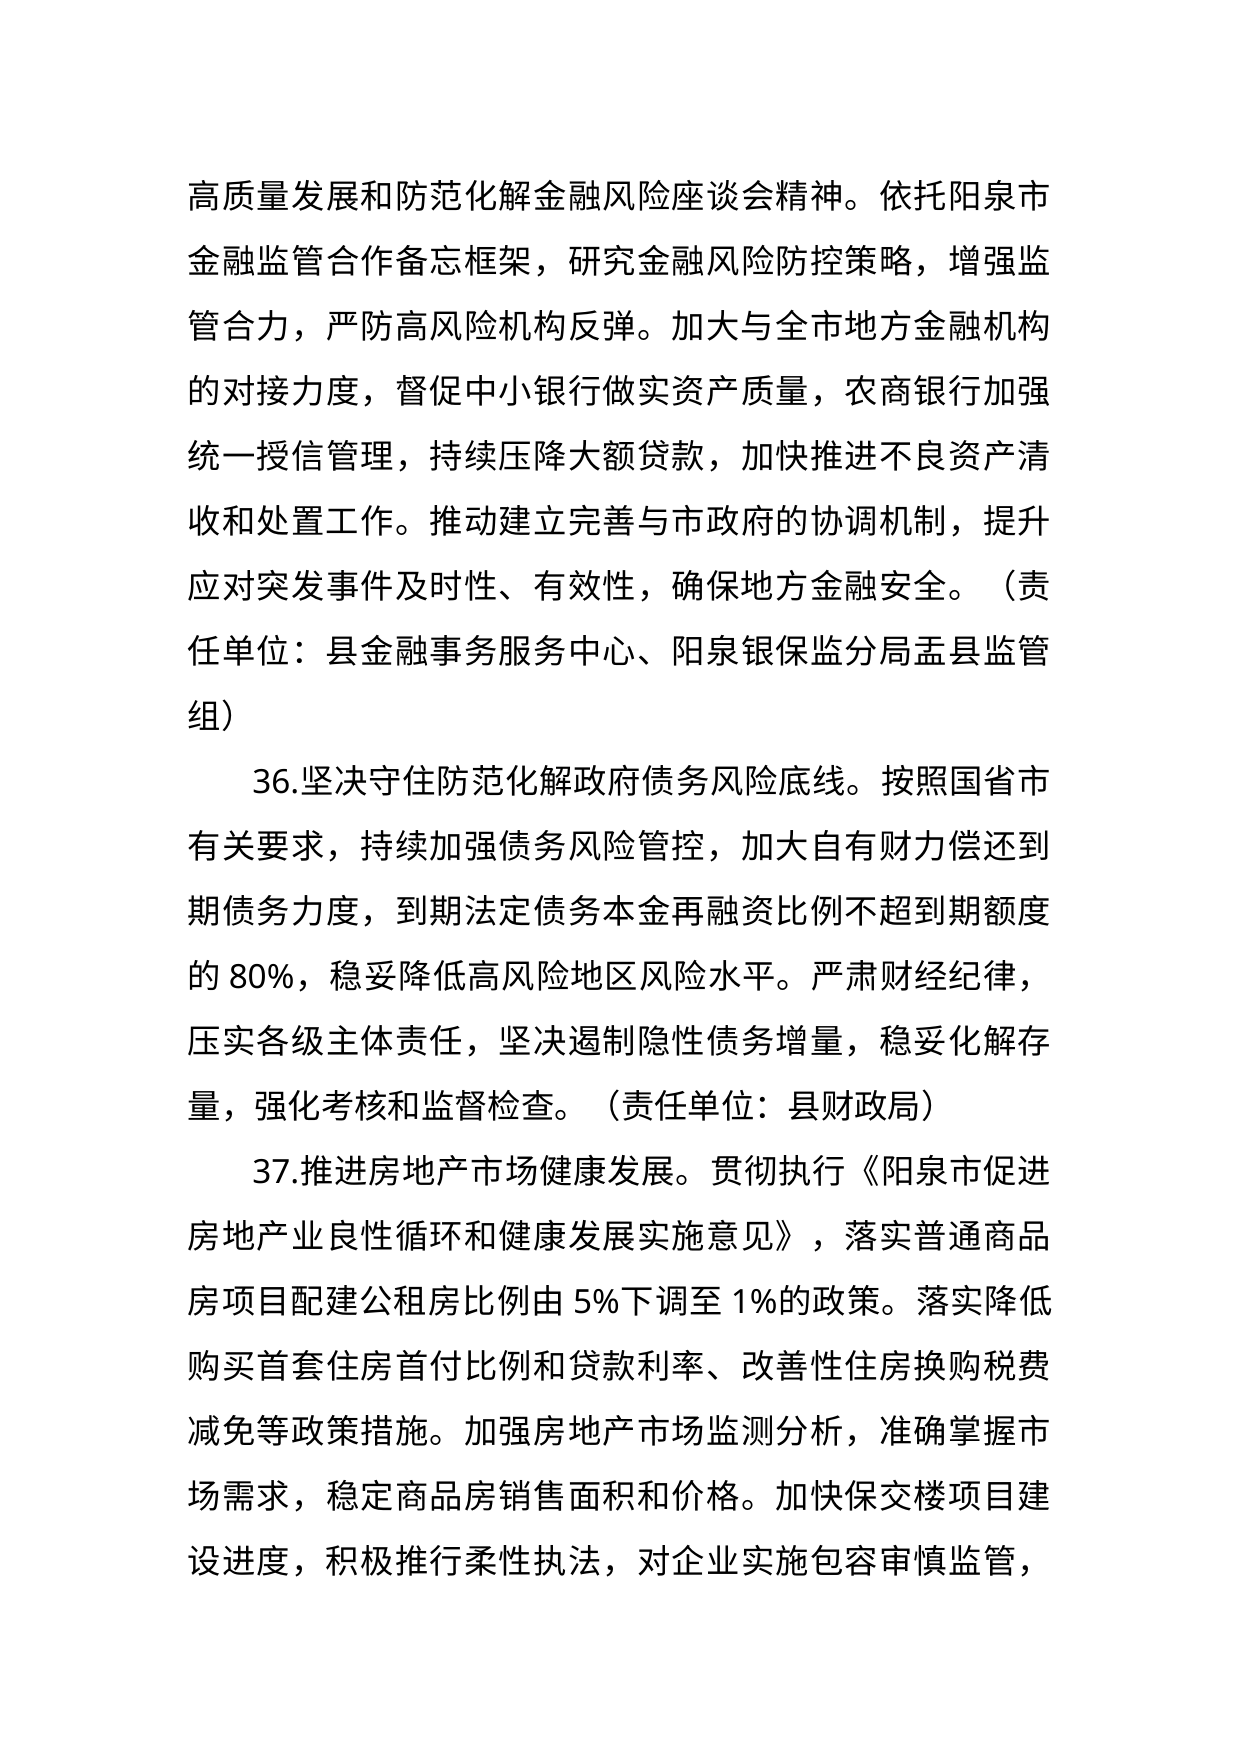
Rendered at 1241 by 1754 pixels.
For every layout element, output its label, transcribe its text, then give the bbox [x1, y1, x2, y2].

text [187, 1137, 1053, 1592]
text 36.坚决守住防范化解政府债务风险底线。按照国省市有关要求，持续加强债务风险管控，加大自有财力偿还到期债务力度，到期法定债务本金再融资比例不超到期额度的80%，稳妥降低高风险地区风险水平。严肃财经纪律，压实各级主体责任，坚决遏制隐性债务增量，稳妥化解存量，强化考核和监督检查。（责任单位：县财政局） [187, 747, 1053, 1137]
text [187, 162, 1053, 747]
